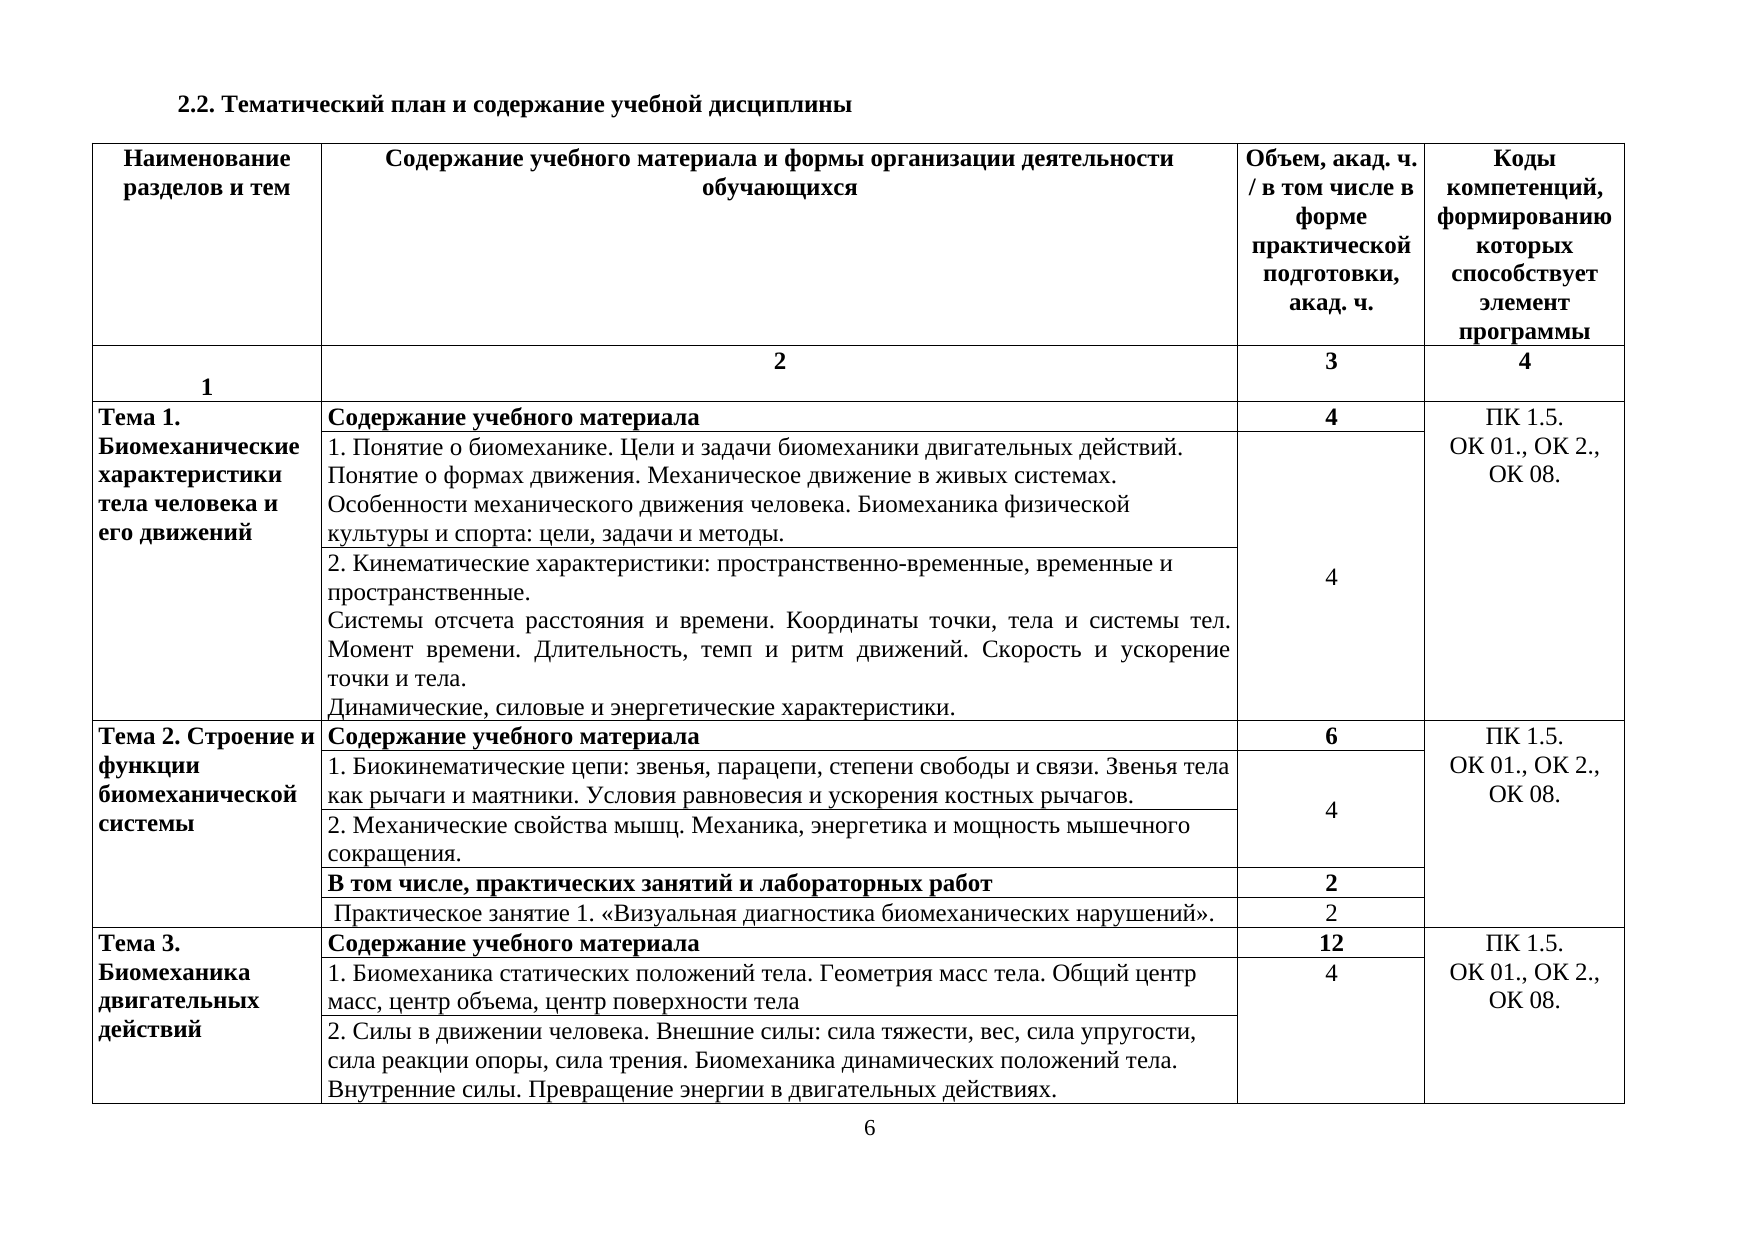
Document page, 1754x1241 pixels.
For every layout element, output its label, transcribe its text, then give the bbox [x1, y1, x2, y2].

table_cell Тема 3. Биомеханика двигательных действий [93, 928, 321, 1102]
table_cell 1. Понятие о биомеханике. Цели и задачи биомеханики двигательных действий. Понятие о формах движения. Механическое движение в живых системах. Особенности механического движения человека. Биомеханика физической культуры и спорта: цели, задачи и методы. [322, 432, 1237, 547]
table_header Коды компетенций, формированию которых способствует элемент программы [1425, 144, 1624, 345]
table_cell 4 [1238, 751, 1424, 867]
table_cell В том числе, практических занятий и лабораторных работ [322, 868, 1237, 897]
table_cell 4 [1238, 432, 1424, 720]
table_cell Практическое занятие 1. «Визуальная диагностика биомеханических нарушений». [322, 898, 1237, 927]
table_cell 1. Биокинематические цепи: звенья, парацепи, степени свободы и связи. Звенья тела как рычаги и маятники. Условия равновесия и ускорения костных рычагов. [322, 751, 1237, 809]
table_cell Тема 2. Строение и функции биомеханической системы [93, 721, 321, 927]
table_header Наименование разделов и тем [93, 144, 321, 345]
table_cell Содержание учебного материала [322, 402, 1237, 431]
table_header Объем, акад. ч. / в том числе в форме практической подготовки, акад. ч. [1238, 144, 1424, 345]
table_cell Тема 1. Биомеханические характеристики тела человека и его движений [93, 402, 321, 720]
table_cell 2 [1238, 868, 1424, 897]
text 2.2. Тематический план и содержание учебной дисциплины [103, 89, 1636, 117]
table_cell ПК 1.5. ОК 01., ОК 2., ОК 08. [1425, 928, 1624, 1102]
table_cell 4 [1425, 346, 1624, 401]
table_cell 12 [1238, 928, 1424, 957]
table_cell 2. Механические свойства мышц. Механика, энергетика и мощность мышечного сокращения. [322, 810, 1237, 867]
table_cell 3 [1238, 346, 1424, 401]
table_cell 1. Биомеханика статических положений тела. Геометрия масс тела. Общий центр масс, центр объема, центр поверхности тела [322, 958, 1237, 1015]
table_cell 2. Силы в движении человека. Внешние силы: сила тяжести, вес, сила упругости, сила реакции опоры, сила трения. Биомеханика динамических положений тела. Внутренние силы. Превращение энергии в двигательных действиях. [322, 1016, 1237, 1102]
table_header Содержание учебного материала и формы организации деятельности обучающихся [322, 144, 1237, 345]
table_cell 6 [1238, 721, 1424, 750]
table_cell Содержание учебного материала [322, 721, 1237, 750]
table_cell 2 [322, 346, 1237, 401]
table_cell 2 [1238, 898, 1424, 927]
table_cell 4 [1238, 958, 1424, 1102]
table_cell Содержание учебного материала [322, 928, 1237, 957]
table_cell 1 [93, 346, 321, 401]
table_cell 2. Кинематические характеристики: пространственно-временные, временные и пространственные. Системы отсчета расстояния и времени. Координаты точки, тела и системы тел. Момент времени. Длительность, темп и ритм движений. Скорость и ускорение точки и тела. Динамические, силовые и энергетические характеристики. [322, 548, 1237, 720]
table_cell ПК 1.5. ОК 01., ОК 2., ОК 08. [1425, 721, 1624, 927]
table_cell 4 [1238, 402, 1424, 431]
table_cell ПК 1.5. ОК 01., ОК 2., ОК 08. [1425, 402, 1624, 720]
